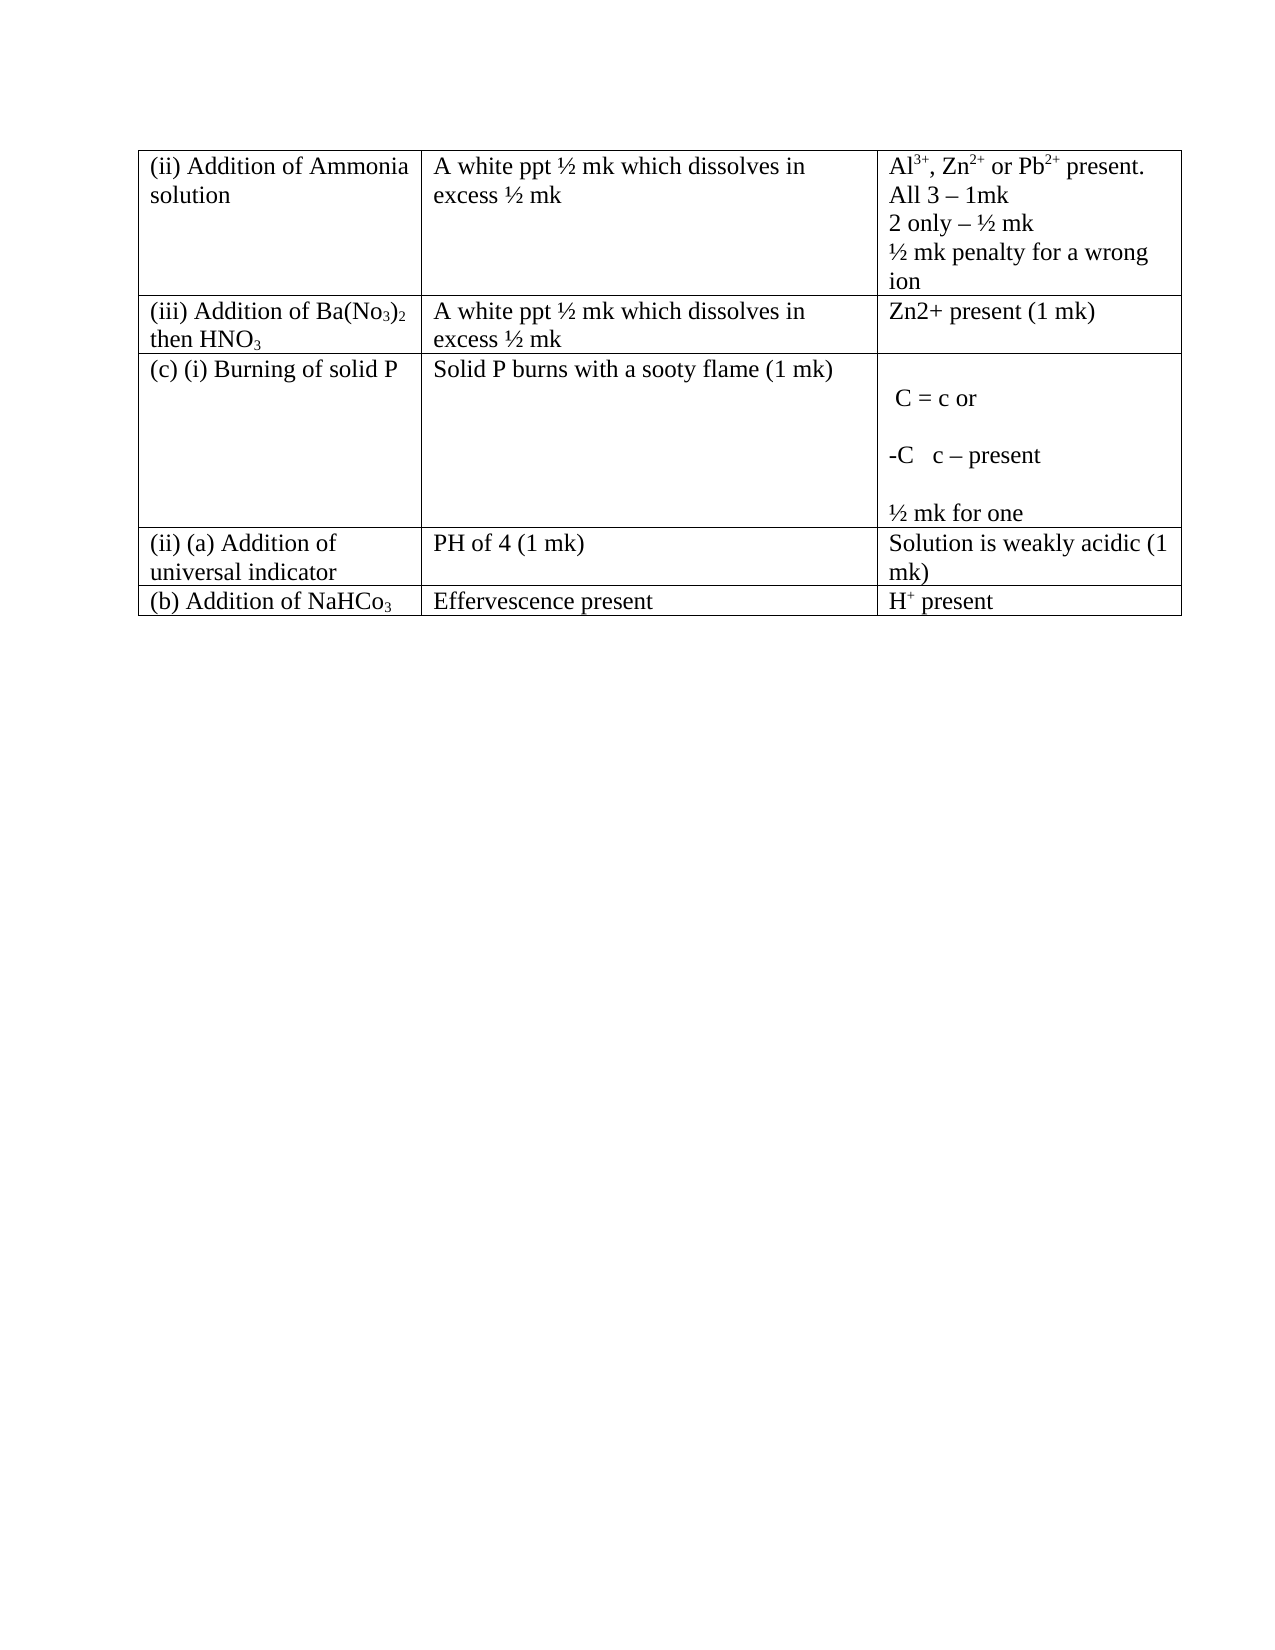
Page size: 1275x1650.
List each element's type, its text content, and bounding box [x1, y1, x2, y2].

table_cell A white ppt ½ mk which dissolves in excess ½ mk [422, 296, 877, 353]
table_cell (b) Addition of NaHCo3 [139, 586, 421, 615]
table_cell (iii) Addition of Ba(No3)2 then HNO3 [139, 296, 421, 353]
table_header Al3+, Zn2+ or Pb2+ present. All 3 – 1mk 2 only – ½ mk ½ mk penalty for a wrong ion [878, 151, 1181, 295]
table_cell Zn2+ present (1 mk) [878, 296, 1181, 353]
table_cell H+ present [878, 586, 1181, 615]
table_cell (ii) (a) Addition of universal indicator [139, 528, 421, 585]
table_cell C = c or -C c – present ½ mk for one [878, 354, 1181, 527]
table_cell Effervescence present [422, 586, 877, 615]
table_header (ii) Addition of Ammonia solution [139, 151, 421, 295]
table_cell PH of 4 (1 mk) [422, 528, 877, 585]
table_cell Solid P burns with a sooty flame (1 mk) [422, 354, 877, 527]
table_cell Solution is weakly acidic (1 mk) [878, 528, 1181, 585]
table_header A white ppt ½ mk which dissolves in excess ½ mk [422, 151, 877, 295]
table_cell (c) (i) Burning of solid P [139, 354, 421, 527]
